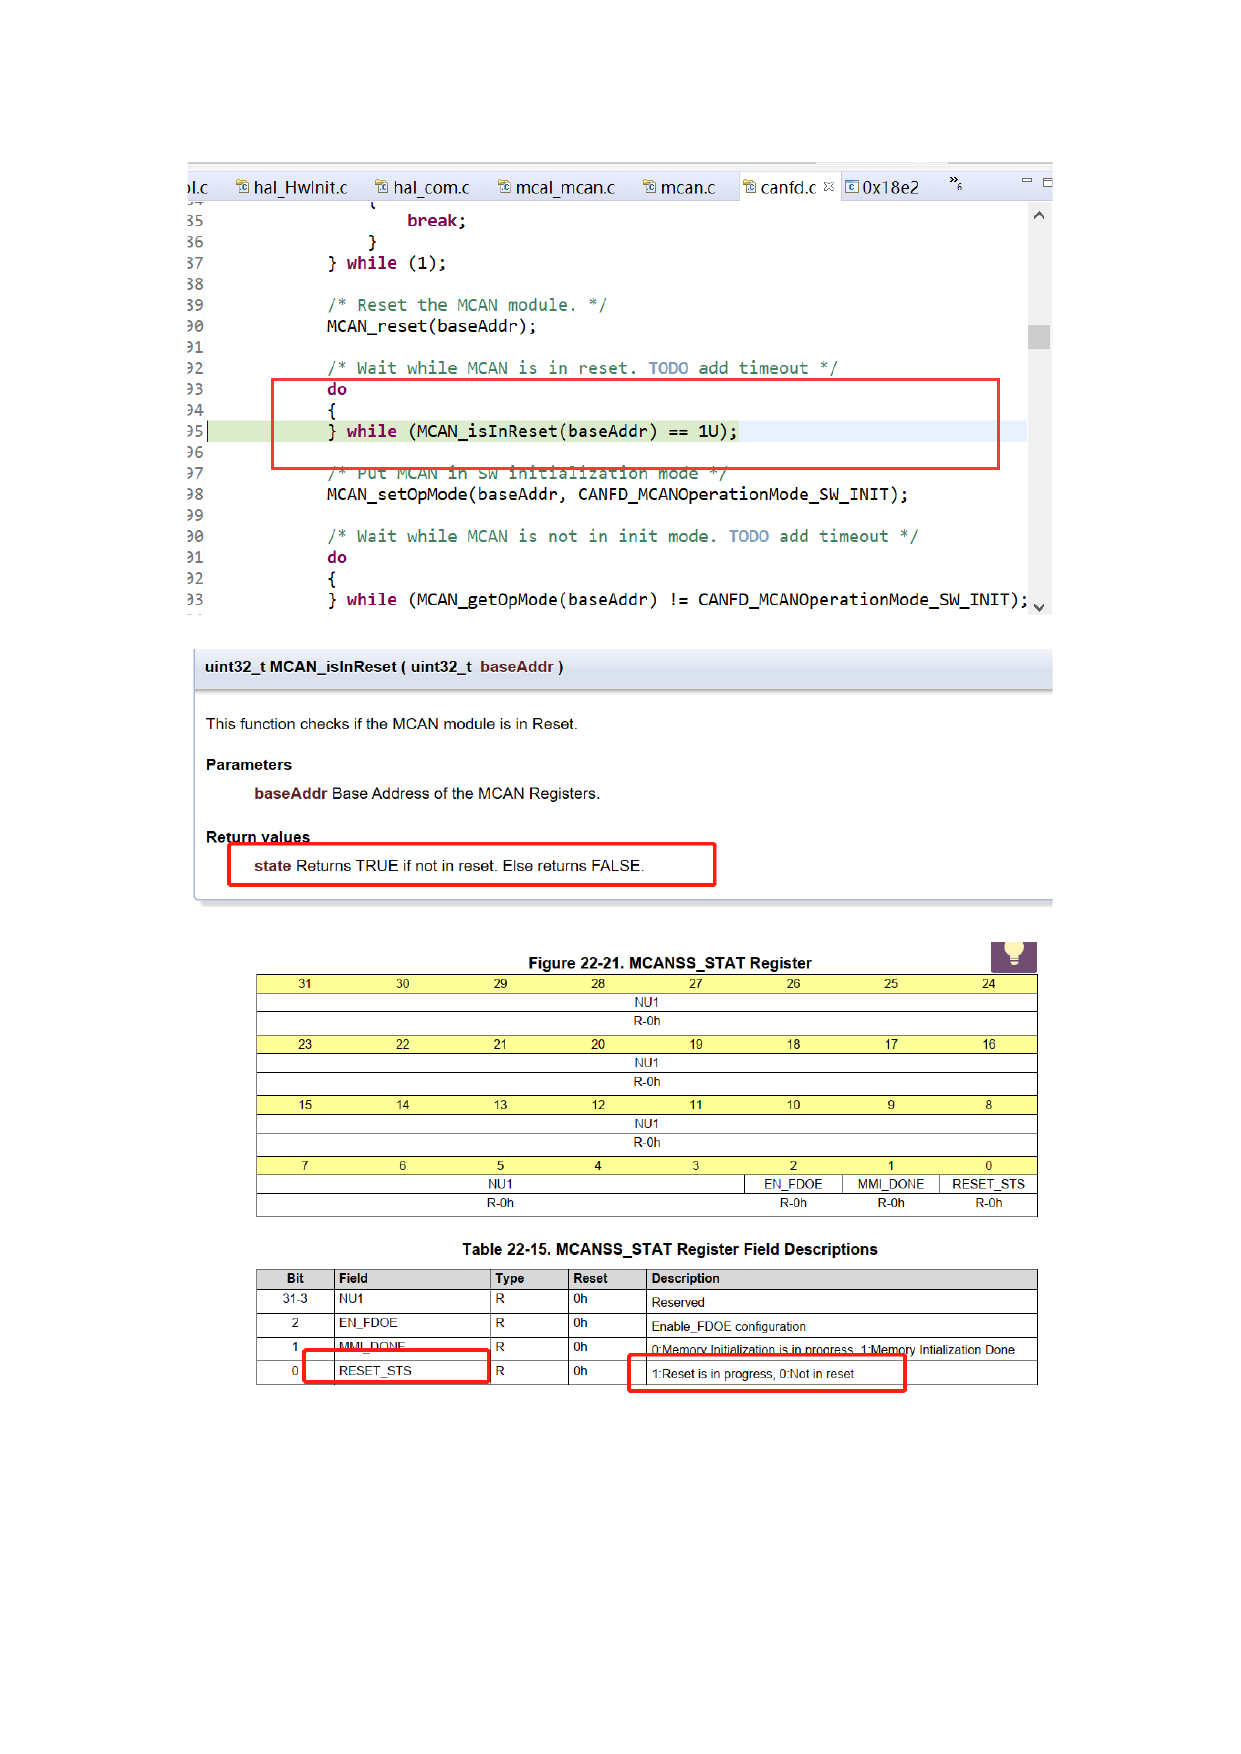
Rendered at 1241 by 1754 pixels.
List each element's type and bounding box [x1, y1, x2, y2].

picture [187, 649, 1053, 907]
picture [187, 942, 1053, 1402]
picture [187, 162, 1053, 615]
